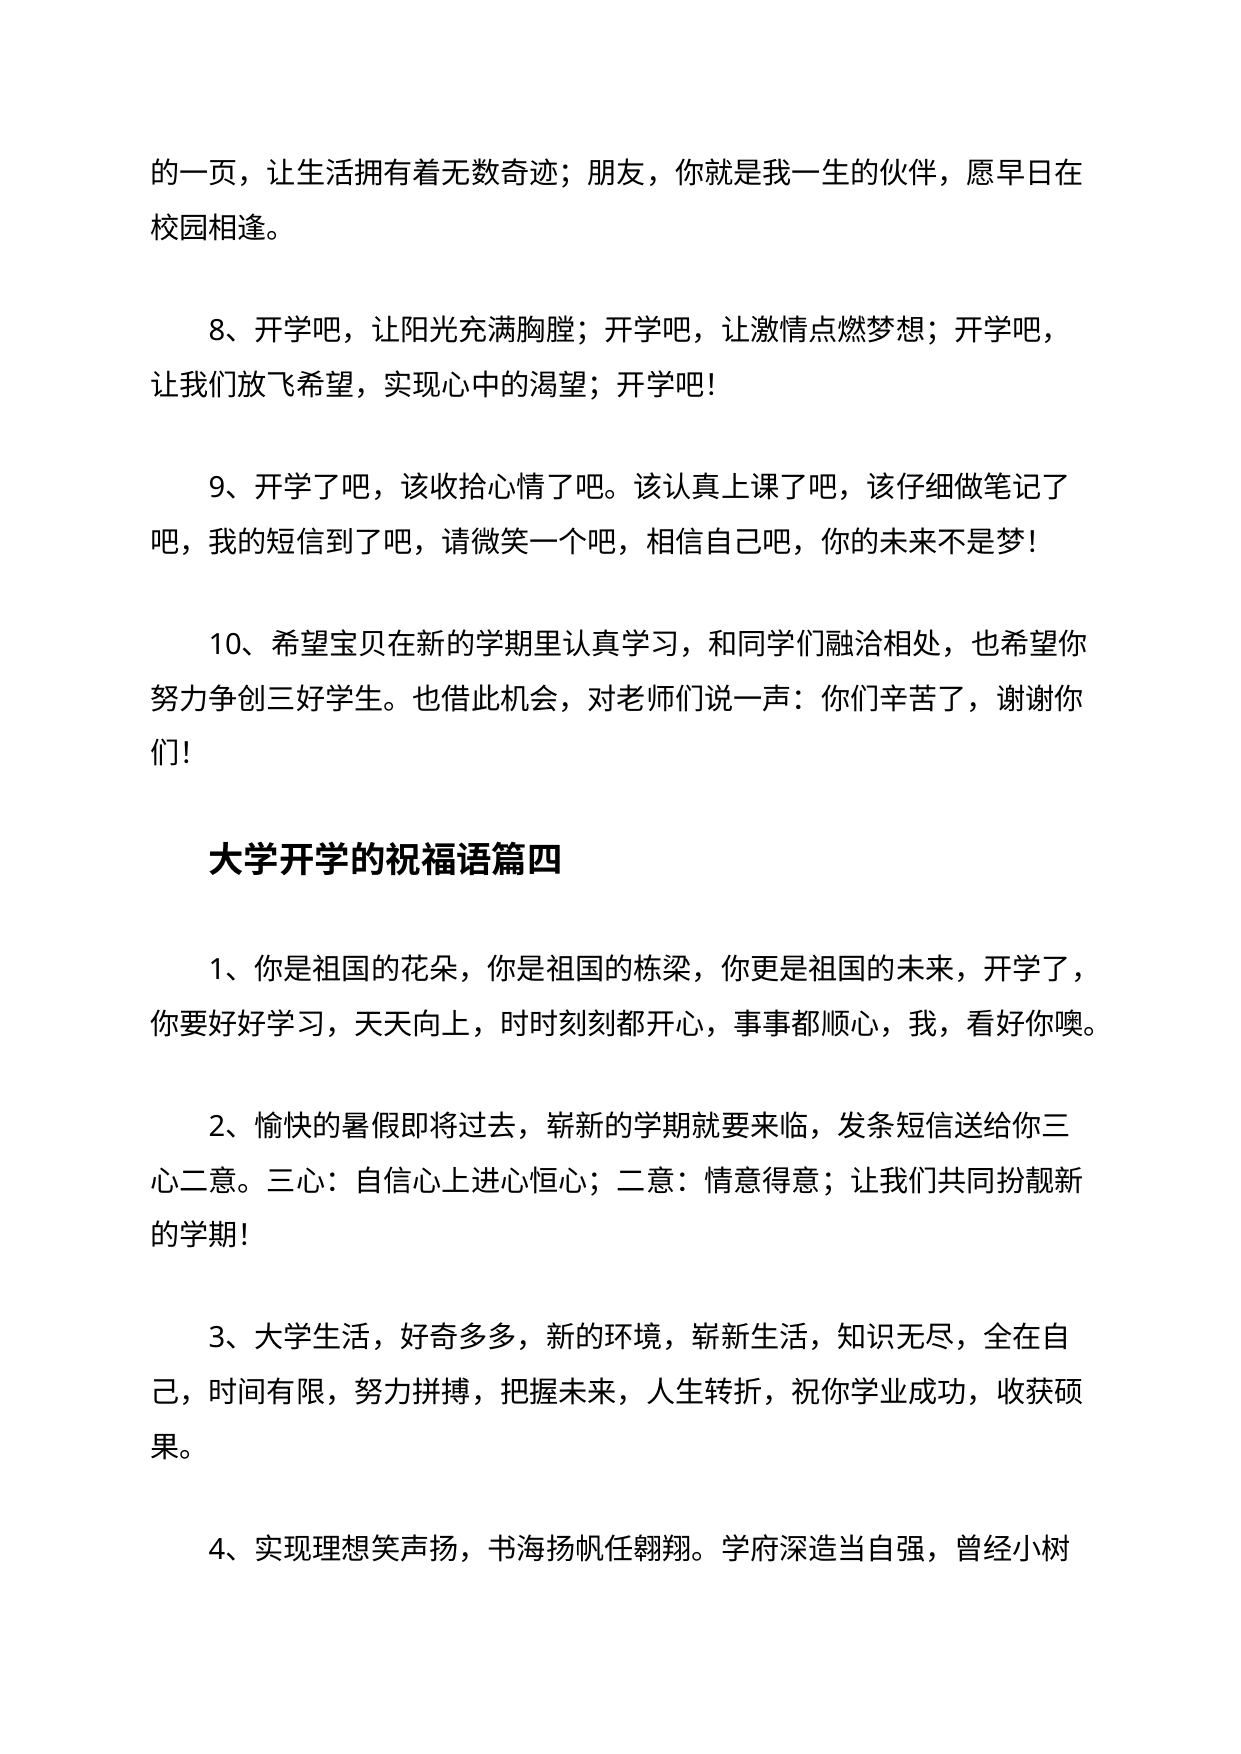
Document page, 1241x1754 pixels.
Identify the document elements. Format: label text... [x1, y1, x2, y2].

text 大学开学的祝福语篇四 [150, 832, 1090, 883]
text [150, 150, 1090, 247]
text 10、希望宝贝在新的学期里认真学习，和同学们融洽相处，也希望你努力争创三好学生。也借此机会，对老师们说一声：你们辛苦了，谢谢你们！ [150, 620, 1090, 772]
text 9、开学了吧，该收拾心情了吧。该认真上课了吧，该仔细做笔记了吧，我的短信到了吧，请微笑一个吧，相信自己吧，你的未来不是梦！ [150, 463, 1090, 561]
text 8、开学吧，让阳光充满胸膛；开学吧，让激情点燃梦想；开学吧，让我们放飞希望，实现心中的渴望；开学吧！ [150, 307, 1090, 404]
text 3、大学生活，好奇多多，新的环境，崭新生活，知识无尽，全在自己，时间有限，努力拼搏，把握未来，人生转折，祝你学业成功，收获硕果。 [150, 1314, 1090, 1466]
text 1、你是祖国的花朵，你是祖国的栋梁，你更是祖国的未来，开学了，你要好好学习，天天向上，时时刻刻都开心，事事都顺心，我，看好你噢。 [150, 945, 1090, 1043]
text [150, 1525, 1090, 1568]
text 2、愉快的暑假即将过去，崭新的学期就要来临，发条短信送给你三心二意。三心：自信心上进心恒心；二意：情意得意；让我们共同扮靓新的学期！ [150, 1102, 1090, 1254]
